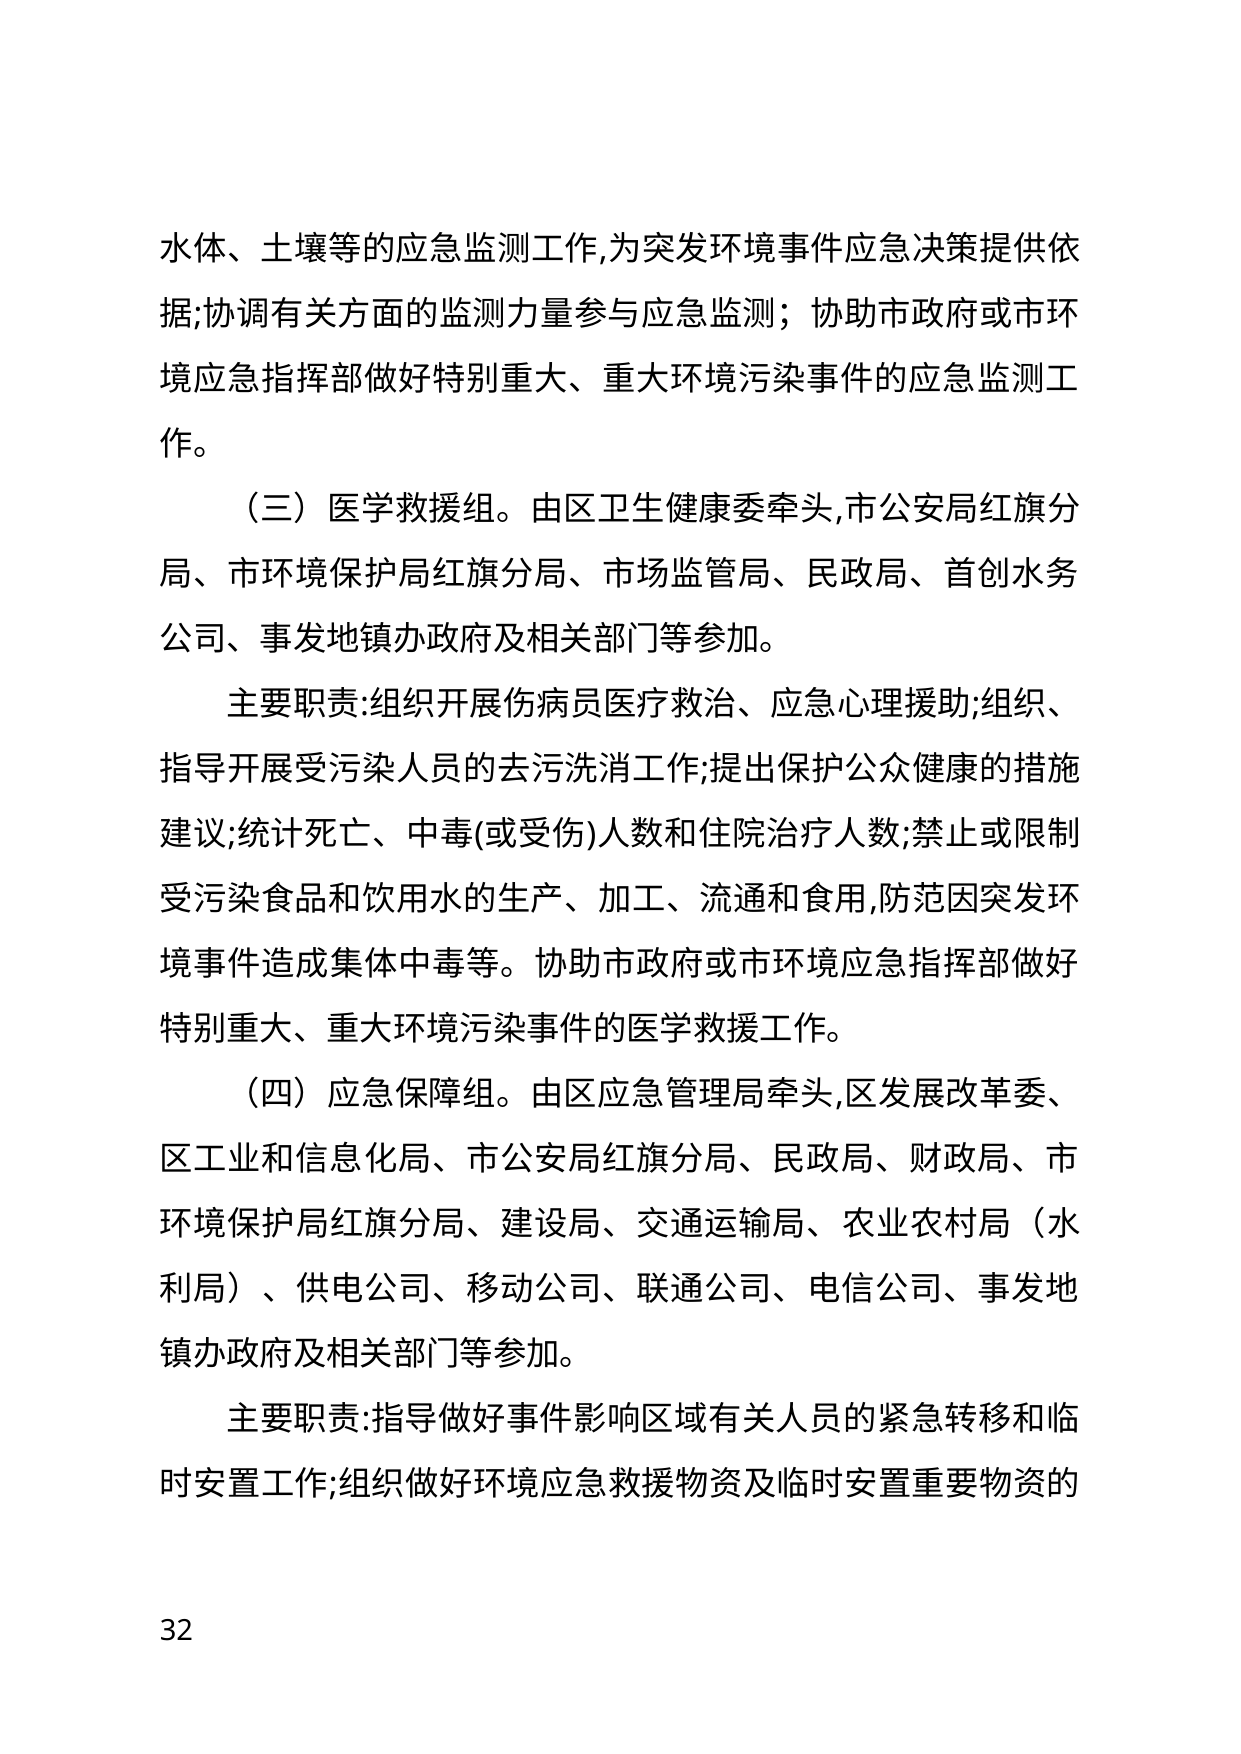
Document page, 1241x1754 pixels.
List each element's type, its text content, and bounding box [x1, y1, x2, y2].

text （四）应急保障组。由区应急管理局牵头,区发展改革委、区工业和信息化局、市公安局红旗分局、民政局、财政局、市环境保护局红旗分局、建设局、交通运输局、农业农村局（水利局）、供电公司、移动公司、联通公司、电信公司、事发地镇办政府及相关部门等参加。 [159, 1059, 1081, 1384]
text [159, 214, 1081, 474]
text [159, 1384, 1081, 1514]
text 主要职责:组织开展伤病员医疗救治、应急心理援助;组织、指导开展受污染人员的去污洗消工作;提出保护公众健康的措施建议;统计死亡、中毒(或受伤)人数和住院治疗人数;禁止或限制受污染食品和饮用水的生产、加工、流通和食用,防范因突发环境事件造成集体中毒等。协助市政府或市环境应急指挥部做好特别重大、重大环境污染事件的医学救援工作。 [159, 669, 1081, 1059]
text （三）医学救援组。由区卫生健康委牵头,市公安局红旗分局、市环境保护局红旗分局、市场监管局、民政局、首创水务公司、事发地镇办政府及相关部门等参加。 [159, 474, 1081, 669]
